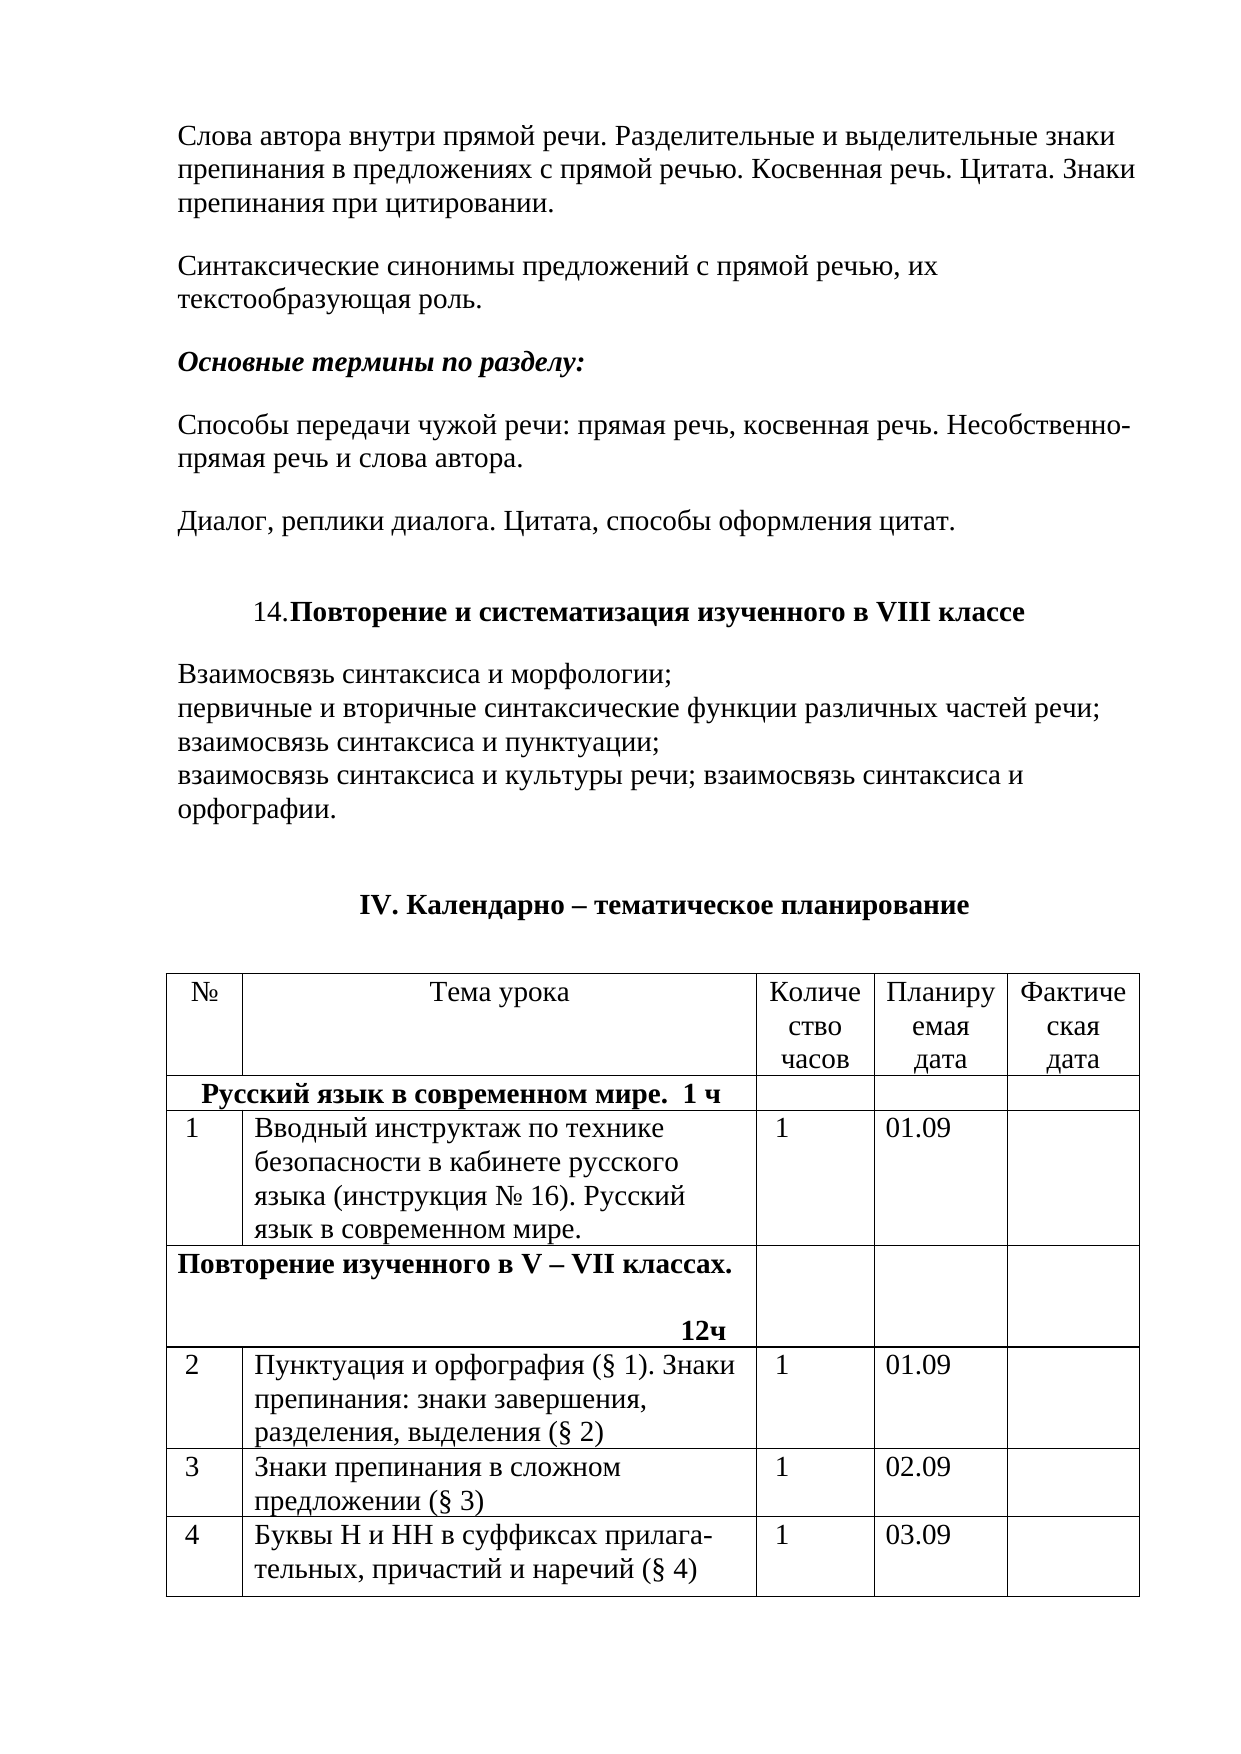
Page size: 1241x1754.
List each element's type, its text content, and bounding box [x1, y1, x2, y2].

table_cell 01.09 [875, 1111, 1007, 1245]
table_cell [1008, 1348, 1139, 1448]
table_cell [1008, 1449, 1139, 1516]
table_cell 1 [167, 1111, 242, 1245]
table_header Планируемая дата [875, 974, 1007, 1075]
table_cell [875, 1076, 1007, 1109]
table_cell 1 [757, 1449, 874, 1516]
table_cell 01.09 [875, 1348, 1007, 1448]
table_cell [757, 1246, 874, 1346]
text Диалог, реплики диалога. Цитата, способы оформления цитат. [177, 503, 1152, 565]
table_cell [1008, 1517, 1139, 1596]
table_header Фактическая дата [1008, 974, 1139, 1075]
table_cell Пунктуация и орфография (§ 1). Знаки препинания: знаки завершения, разделения, выделения (§ 2) [243, 1348, 756, 1448]
table_cell Повторение изученного в V – VII классах. 12ч [167, 1246, 756, 1346]
table_cell Буквы Н и НН в суффиксах прилага-тельных, причастий и наречий (§ 4) [243, 1517, 756, 1596]
table_header Тема урока [243, 974, 756, 1075]
table_cell 4 [167, 1517, 242, 1596]
table_cell Русский язык в современном мире. 1 ч [167, 1076, 756, 1109]
table_cell [1008, 1111, 1139, 1245]
text Взаимосвязь синтаксиса и морфологии; первичные и вторичные синтаксические функции различных частей речи; взаимосвязь синтаксиса и пунктуации; взаимосвязь синтаксиса и культуры речи; взаимосвязь синтаксиса и орфографии. [177, 657, 1152, 824]
table_header Количество часов [757, 974, 874, 1075]
table_cell 3 [167, 1449, 242, 1516]
text Основные термины по разделу: [177, 344, 1152, 378]
table_cell [757, 1076, 874, 1109]
table_cell 1 [757, 1111, 874, 1245]
text Слова автора внутри прямой речи. Разделительные и выделительные знаки препинания в предложениях с прямой речью. Косвенная речь. Цитата. Знаки препинания при цитировании. [177, 118, 1152, 219]
table_cell [1008, 1246, 1139, 1346]
table_cell 03.09 [875, 1517, 1007, 1596]
list Повторение и систематизация изученного в VIII классе [252, 594, 1152, 627]
table_cell 2 [167, 1348, 242, 1448]
table_cell Знаки препинания в сложном предложении (§ 3) [243, 1449, 756, 1516]
table_cell 02.09 [875, 1449, 1007, 1516]
table_header № [167, 974, 242, 1075]
table_cell Вводный инструктаж по технике безопасности в кабинете русского языка (инструкция № 16). Русский язык в современном мире. [243, 1111, 756, 1245]
table_cell 1 [757, 1517, 874, 1596]
table_cell [1008, 1076, 1139, 1109]
text IV. Календарно – тематическое планирование [177, 887, 1152, 921]
table_cell [875, 1246, 1007, 1346]
text Синтаксические синонимы предложений с прямой речью, их текстообразующая роль. [177, 248, 1152, 315]
table_cell 1 [757, 1348, 874, 1448]
text Способы передачи чужой речи: прямая речь, косвенная речь. Несобственно-прямая речь и слова автора. [177, 407, 1152, 474]
